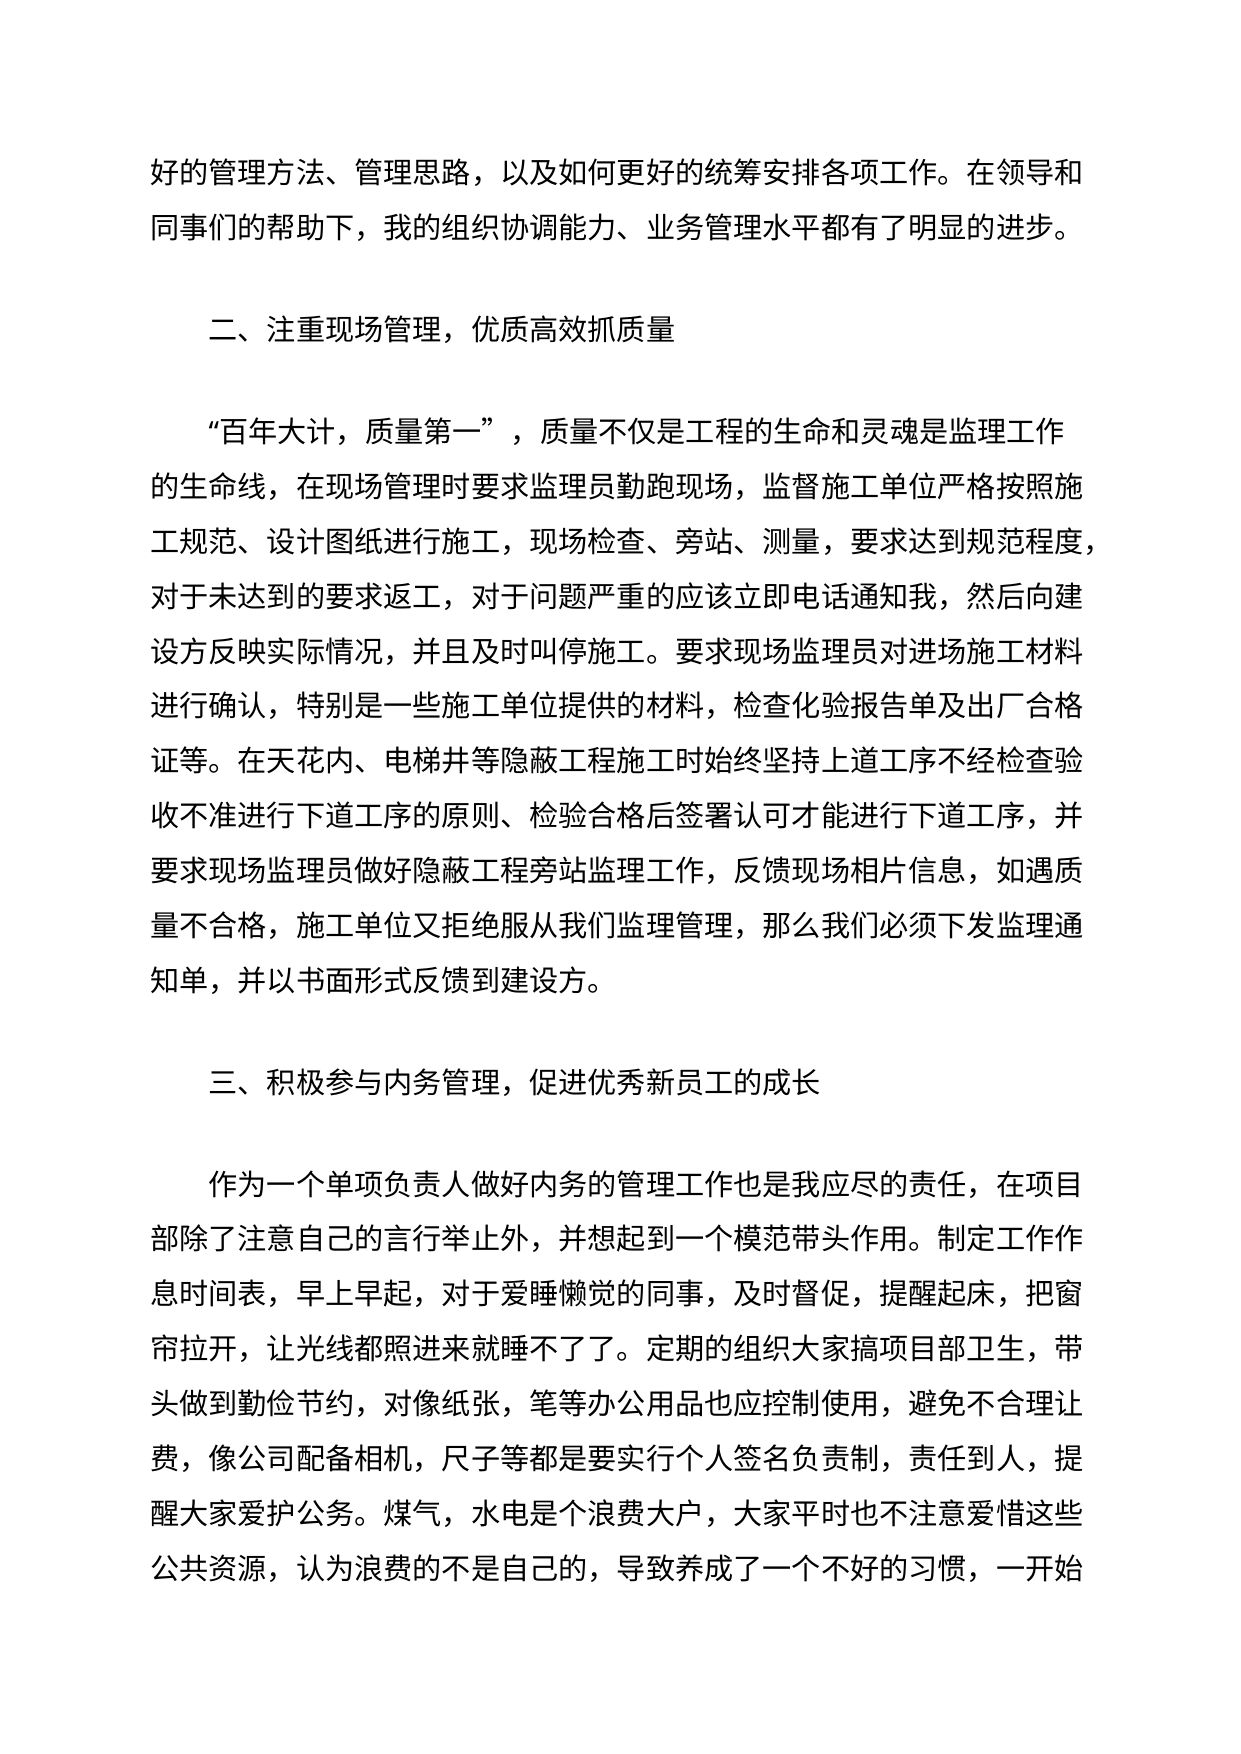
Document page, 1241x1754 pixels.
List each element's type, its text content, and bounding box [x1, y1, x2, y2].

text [150, 1161, 1090, 1588]
text 二、注重现场管理，优质高效抓质量 [150, 307, 1090, 349]
text 三、积极参与内务管理，促进优秀新员工的成长 [150, 1059, 1090, 1102]
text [150, 150, 1090, 247]
text “百年大计，质量第一”，质量不仅是工程的生命和灵魂是监理工作的生命线，在现场管理时要求监理员勤跑现场，监督施工单位严格按照施工规范、设计图纸进行施工，现场检查、旁站、测量，要求达到规范程度，对于未达到的要求返工，对于问题严重的应该立即电话通知我，然后向建设方反映实际情况，并且及时叫停施工。要求现场监理员对进场施工材料进行确认，特别是一些施工单位提供的材料，检查化验报告单及出厂合格证等。在天花内、电梯井等隐蔽工程施工时始终坚持上道工序不经检查验收不准进行下道工序的原则、检验合格后签署认可才能进行下道工序，并要求现场监理员做好隐蔽工程旁站监理工作，反馈现场相片信息，如遇质量不合格，施工单位又拒绝服从我们监理管理，那么我们必须下发监理通知单，并以书面形式反馈到建设方。 [150, 408, 1090, 1000]
